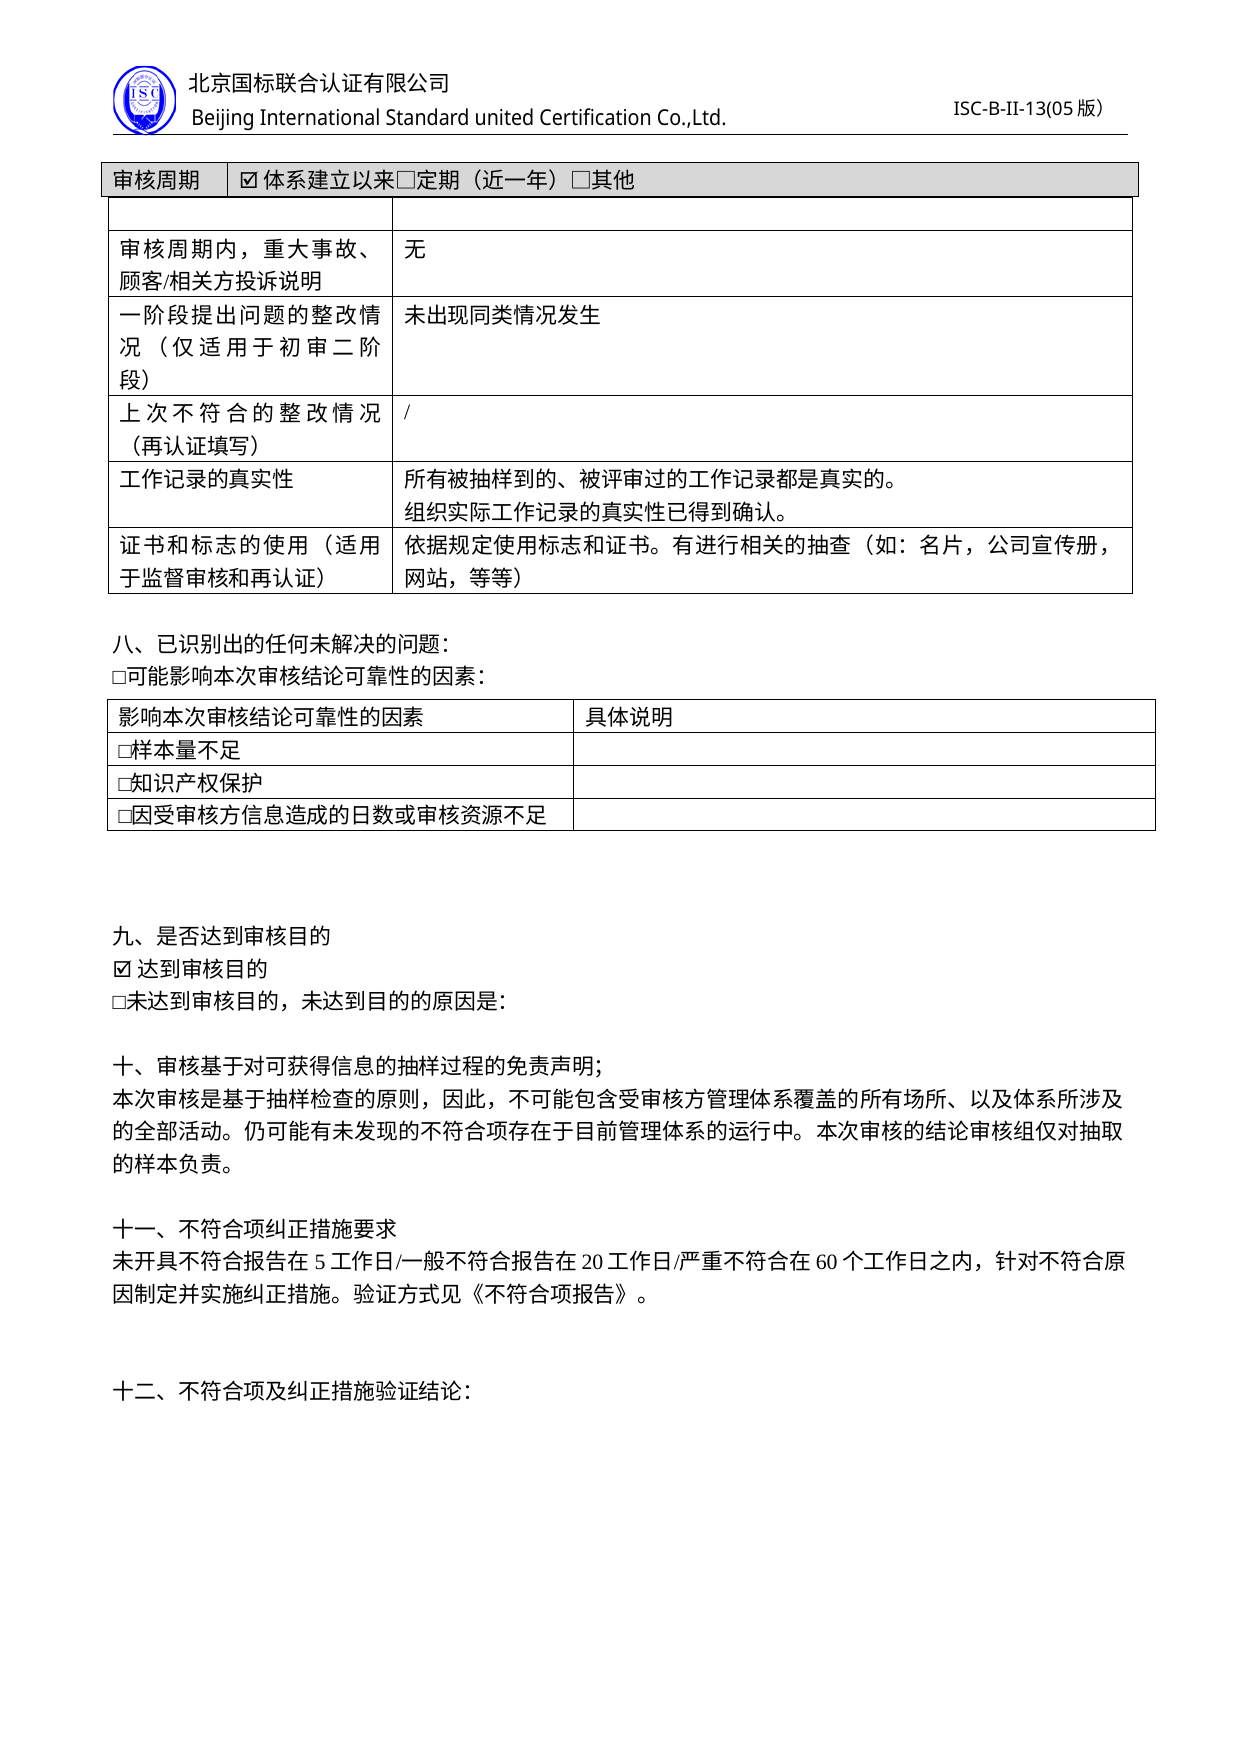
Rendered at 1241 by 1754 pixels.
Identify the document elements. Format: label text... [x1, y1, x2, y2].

table_header [393, 198, 1132, 230]
table_cell 未出现同类情况发生 [393, 297, 1132, 395]
table_cell □因受审核方信息造成的日数或审核资源不足 [108, 799, 573, 830]
picture [112, 65, 176, 134]
table_cell [574, 799, 1155, 830]
table_cell 一阶段提出问题的整改情况（仅适用于初审二阶段） [109, 297, 392, 395]
table_cell 所有被抽样到的、被评审过的工作记录都是真实的。 组织实际工作记录的真实性已得到确认。 [393, 462, 1132, 527]
table_cell 审核周期内，重大事故、顾客/相关方投诉说明 [109, 231, 392, 296]
table_cell 工作记录的真实性 [109, 462, 392, 527]
table_header [109, 198, 392, 230]
table_cell [574, 766, 1155, 797]
table_header 体系建立以来□定期（近一年）□其他 [228, 163, 1138, 196]
table_cell / [393, 396, 1132, 461]
table_cell [574, 733, 1155, 765]
table_cell 依据规定使用标志和证书。有进行相关的抽查（如：名片，公司宣传册，网站，等等） [393, 528, 1132, 593]
text 十一、不符合项纠正措施要求 [112, 1211, 1128, 1244]
text 达到审核目的 [112, 951, 1128, 984]
table_header 影响本次审核结论可靠性的因素 [108, 700, 573, 732]
text 十二、不符合项及纠正措施验证结论： [112, 1374, 1128, 1406]
table_cell 上次不符合的整改情况（再认证填写） [109, 396, 392, 461]
text □可能影响本次审核结论可靠性的因素： [112, 659, 1128, 691]
text 九、是否达到审核目的 [112, 919, 1128, 951]
table_header 具体说明 [574, 700, 1155, 732]
text 本次审核是基于抽样检查的原则，因此，不可能包含受审核方管理体系覆盖的所有场所、以及体系所涉及的全部活动。仍可能有未发现的不符合项存在于目前管理体系的运行中。本次审核的结论审核组仅对抽取的样本负责。 [112, 1081, 1128, 1179]
text 未开具不符合报告在5工作日/一般不符合报告在20工作日/严重不符合在60个工作日之内，针对不符合原因制定并实施纠正措施。验证方式见《不符合项报告》。 [112, 1244, 1128, 1309]
table_cell □样本量不足 [108, 733, 573, 765]
table_cell □知识产权保护 [108, 766, 573, 797]
text 十、审核基于对可获得信息的抽样过程的免责声明； [112, 1049, 1128, 1081]
table_cell 证书和标志的使用（适用于监督审核和再认证） [109, 528, 392, 593]
text □未达到审核目的，未达到目的的原因是： [112, 984, 1128, 1016]
table_cell 无 [393, 231, 1132, 296]
table_header 审核周期 [102, 163, 227, 196]
text 八、已识别出的任何未解决的问题： [112, 626, 1128, 659]
